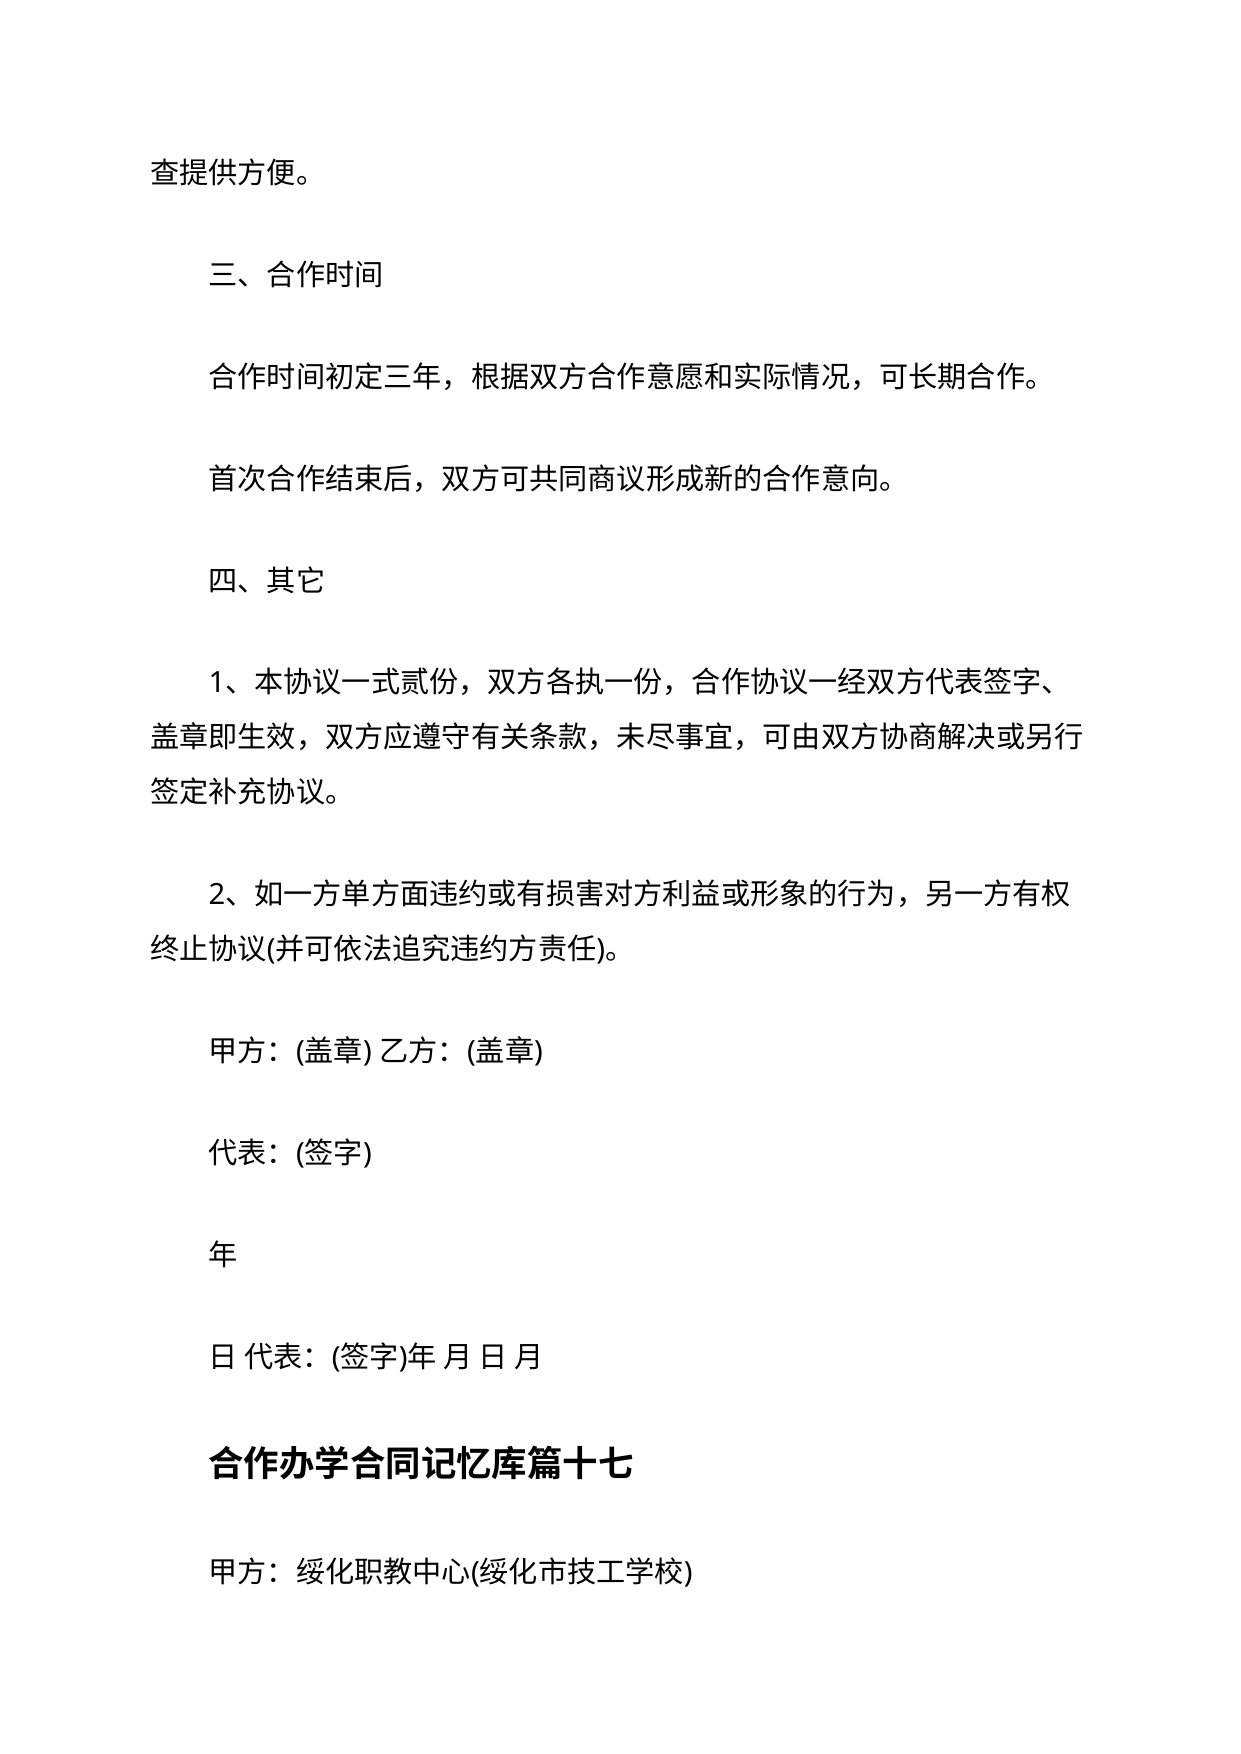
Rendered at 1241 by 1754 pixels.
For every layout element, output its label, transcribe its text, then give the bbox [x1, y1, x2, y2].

text 2、如一方单方面违约或有损害对方利益或形象的行为，另一方有权终止协议(并可依法追究违约方责任)。 [150, 871, 1090, 968]
text 合作办学合同记忆库篇十七 [150, 1435, 1090, 1486]
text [150, 150, 1090, 192]
text 三、合作时间 [150, 252, 1090, 294]
text 代表：(签字) [150, 1129, 1090, 1172]
text 四、其它 [150, 557, 1090, 599]
text 合作时间初定三年，根据双方合作意愿和实际情况，可长期合作。 [150, 353, 1090, 396]
text 日 代表：(签字)年 月 日 月 [150, 1333, 1090, 1376]
text 甲方：绥化职教中心(绥化市技工学校) [150, 1549, 1090, 1591]
text 甲方：(盖章) 乙方：(盖章) [150, 1027, 1090, 1070]
text 首次合作结束后，双方可共同商议形成新的合作意向。 [150, 455, 1090, 498]
text 1、本协议一式贰份，双方各执一份，合作协议一经双方代表签字、盖章即生效，双方应遵守有关条款，未尽事宜，可由双方协商解决或另行签定补充协议。 [150, 659, 1090, 811]
text 年 [150, 1231, 1090, 1274]
